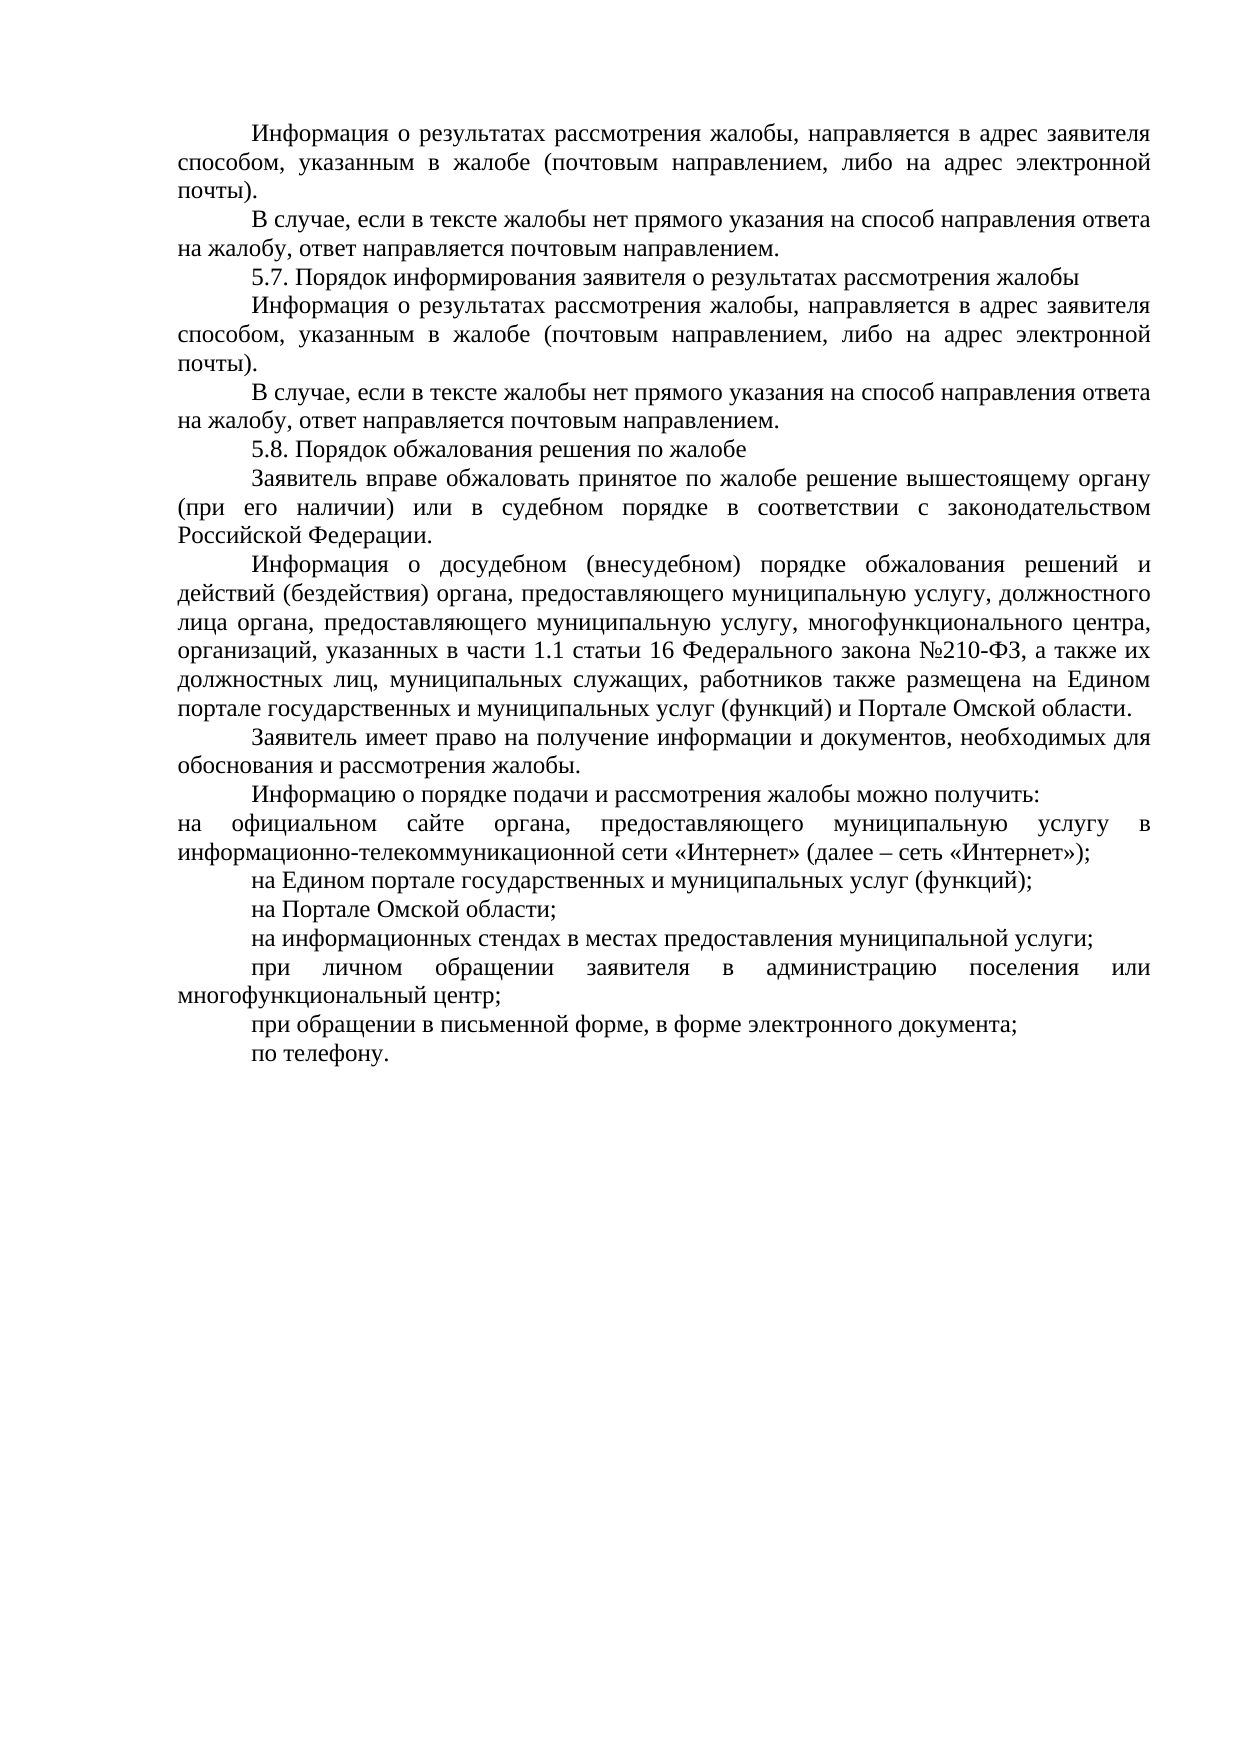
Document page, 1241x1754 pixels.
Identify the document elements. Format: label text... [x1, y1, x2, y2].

text на информационных стендах в местах предоставления муниципальной услуги; [177, 923, 1152, 952]
text по телефону. [177, 1038, 1152, 1067]
text Информация о результатах рассмотрения жалобы, направляется в адрес заявителя способом, указанным в жалобе (почтовым направлением, либо на адрес электронной почты). [177, 291, 1152, 377]
text на Едином портале государственных и муниципальных услуг (функций); [177, 866, 1152, 894]
text при обращении в письменной форме, в форме электронного документа; [177, 1009, 1152, 1038]
text Заявитель вправе обжаловать принятое по жалобе решение вышестоящему органу (при его наличии) или в судебном порядке в соответствии с законодательством Российской Федерации. [177, 463, 1152, 549]
text на официальном сайте органа, предоставляющего муниципальную услугу в информационно-телекоммуникационной сети «Интернет» (далее – сеть «Интернет»); [177, 808, 1152, 866]
text Информация о досудебном (внесудебном) порядке обжалования решений и действий (бездействия) органа, предоставляющего муниципальную услугу, должностного лица органа, предоставляющего муниципальную услугу, многофункционального центра, организаций, указанных в части 1.1 статьи 16 Федерального закона №210-ФЗ, а также их должностных лиц, муниципальных служащих, работников также размещена на Едином портале государственных и муниципальных услуг (функций) и Портале Омской области. [177, 549, 1152, 722]
text Заявитель имеет право на получение информации и документов, необходимых для обоснования и рассмотрения жалобы. [177, 722, 1152, 779]
text В случае, если в тексте жалобы нет прямого указания на способ направления ответа на жалобу, ответ направляется почтовым направлением. [177, 377, 1152, 434]
text на Портале Омской области; [177, 894, 1152, 923]
text В случае, если в тексте жалобы нет прямого указания на способ направления ответа на жалобу, ответ направляется почтовым направлением. [177, 204, 1152, 262]
text при личном обращении заявителя в администрацию поселения или многофункциональный центр; [177, 952, 1152, 1009]
text Информация о результатах рассмотрения жалобы, направляется в адрес заявителя способом, указанным в жалобе (почтовым направлением, либо на адрес электронной почты). [177, 118, 1152, 204]
text Информацию о порядке подачи и рассмотрения жалобы можно получить: [177, 779, 1152, 808]
text 5.8. Порядок обжалования решения по жалобе [177, 434, 1152, 463]
text 5.7. Порядок информирования заявителя о результатах рассмотрения жалобы [177, 262, 1152, 291]
